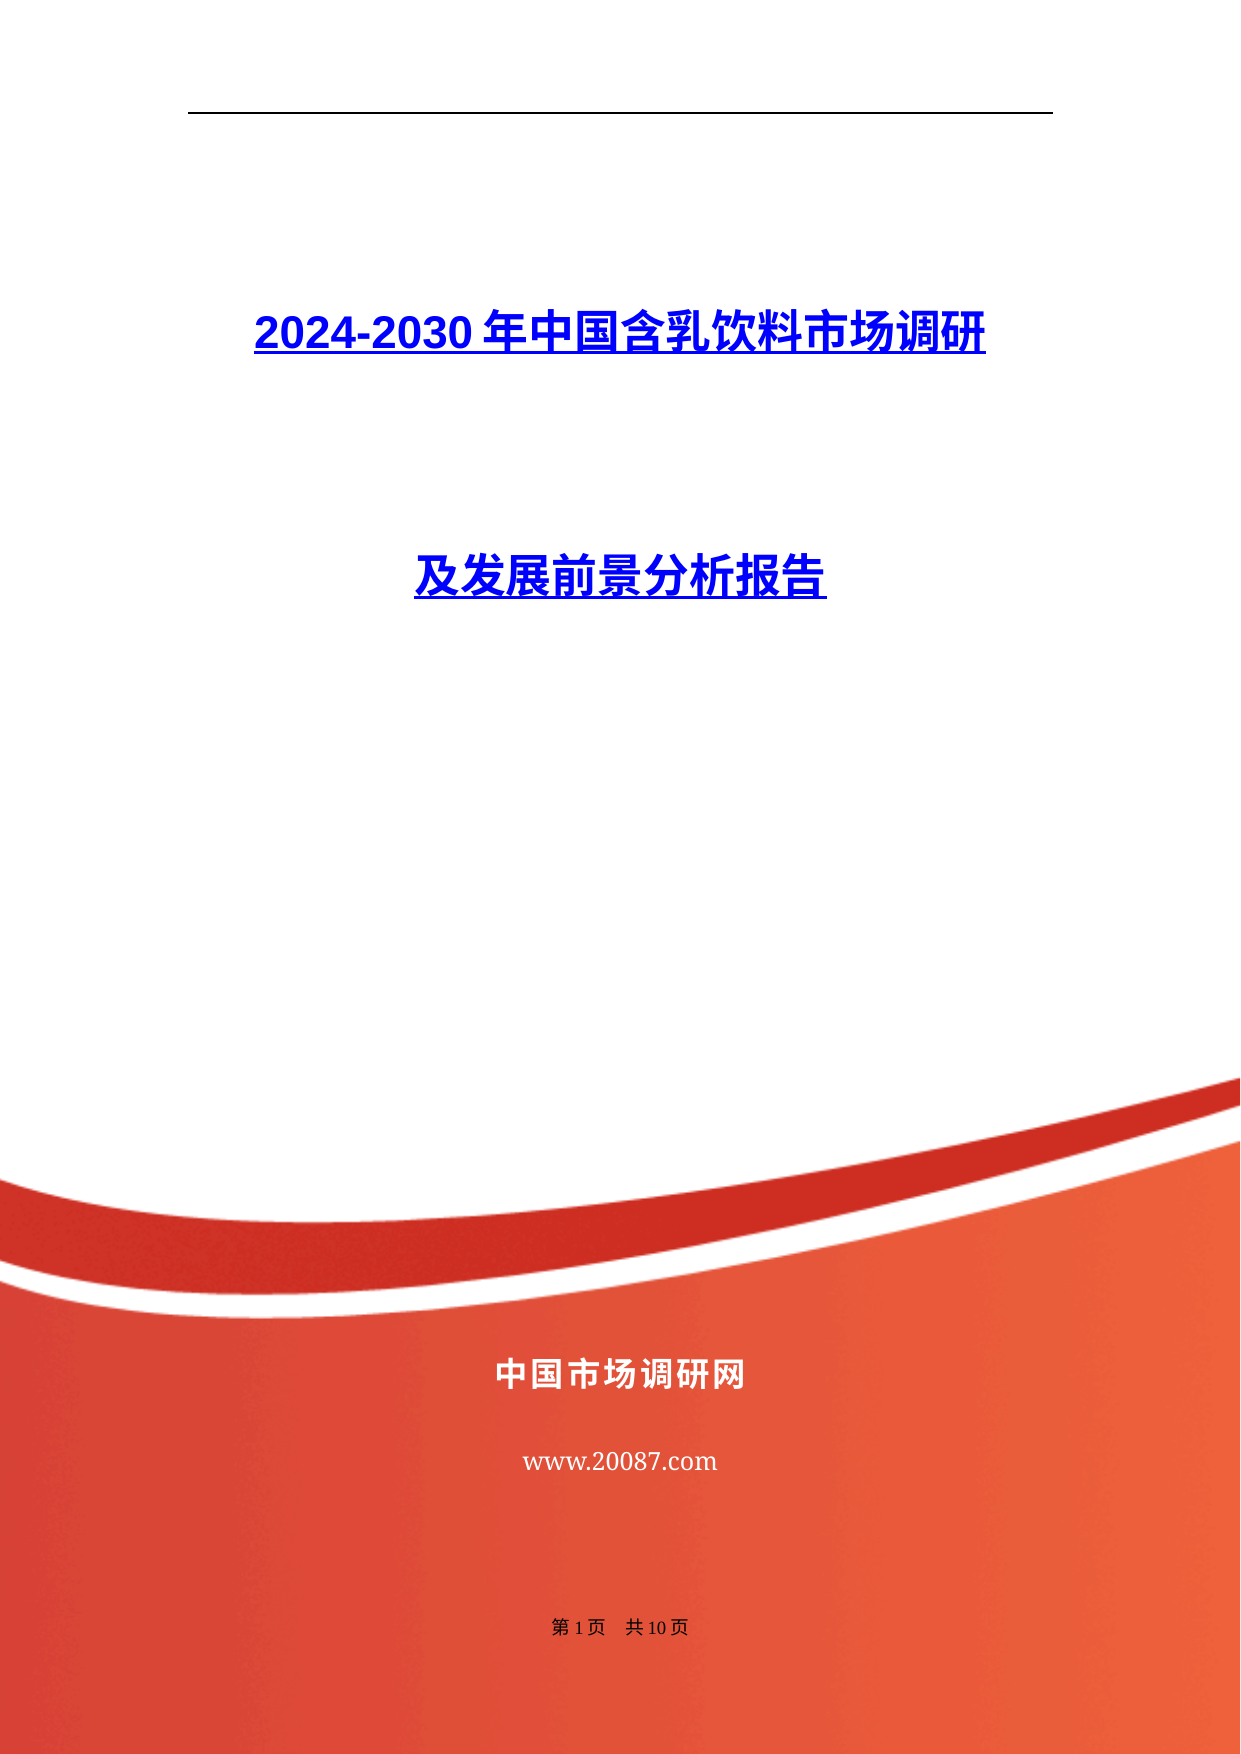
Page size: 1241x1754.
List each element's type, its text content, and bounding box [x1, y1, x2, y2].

subtitle 中国市场调研网 [187, 1339, 1053, 1404]
text www.20087.com [187, 1428, 1053, 1493]
picture [0, 1006, 1241, 1754]
table_header 2024-2030年中国含乳饮料市场调研及发展前景分析报告 [188, 207, 1053, 773]
